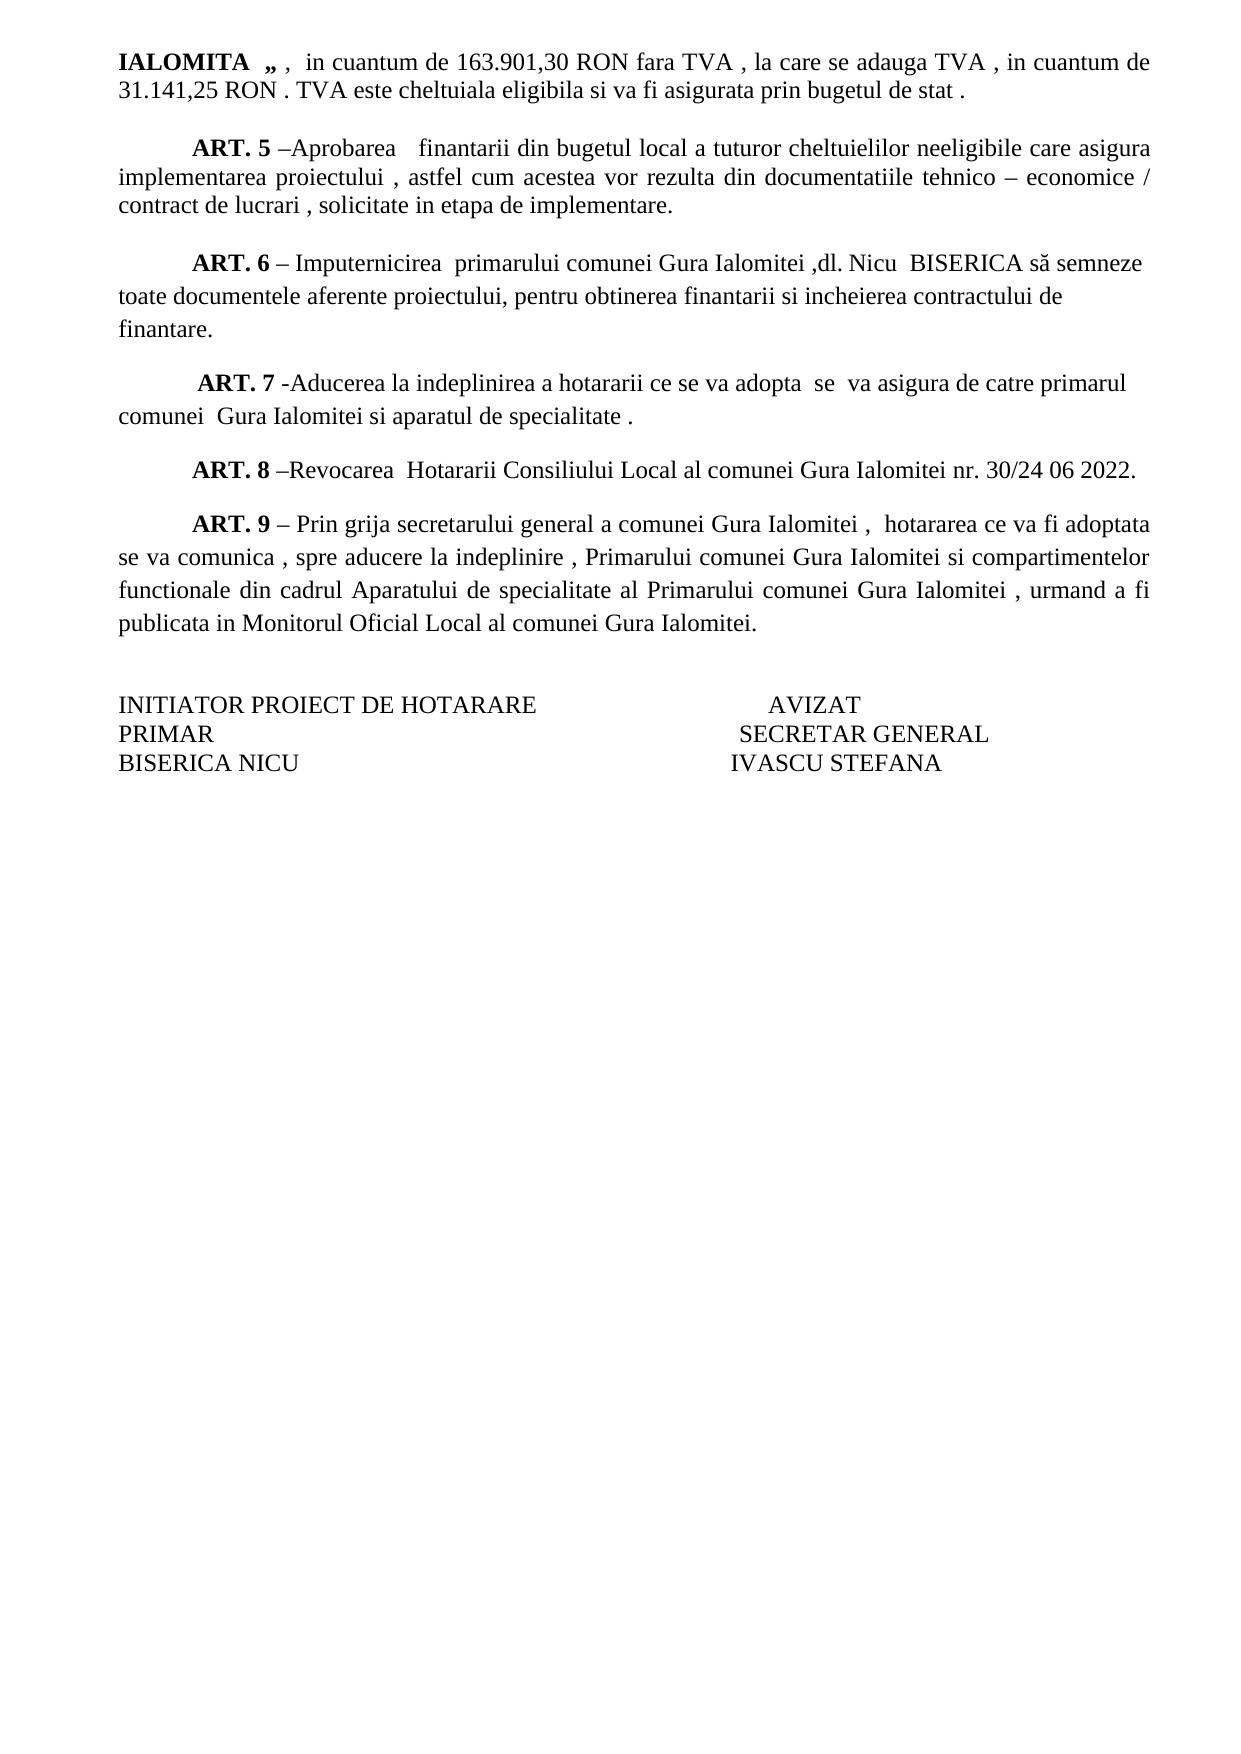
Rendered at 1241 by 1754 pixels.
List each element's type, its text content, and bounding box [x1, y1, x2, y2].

text INITIATOR PROIECT DE HOTARARE AVIZAT [118, 690, 1152, 719]
text ART. 6 – Imputernicirea primarului comunei Gura Ialomitei ,dl. Nicu BISERICA să semneze toate documentele aferente proiectului, pentru obtinerea finantarii si incheierea contractului de finantare. [118, 248, 1152, 343]
text ART. 7 -Aducerea la indeplinirea a hotararii ce se va adopta se va asigura de catre primarul comunei Gura Ialomitei si aparatul de specialitate . [118, 368, 1152, 430]
text ART. 8 –Revocarea Hotararii Consiliului Local al comunei Gura Ialomitei nr. 30/24 06 2022. [118, 455, 1152, 484]
text PRIMAR SECRETAR GENERAL [118, 719, 1152, 748]
text ART. 9 – Prin grija secretarului general a comunei Gura Ialomitei , hotararea ce va fi adoptata se va comunica , spre aducere la indeplinire , Primarului comunei Gura Ialomitei si compartimentelor functionale din cadrul Aparatului de specialitate al Primarului comunei Gura Ialomitei , urmand a fi publicata in Monitorul Oficial Local al comunei Gura Ialomitei. [118, 509, 1152, 637]
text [118, 47, 1152, 104]
text ART. 5 –Aprobarea finantarii din bugetul local a tuturor cheltuielilor neeligibile care asigura implementarea proiectului , astfel cum acestea vor rezulta din documentatiile tehnico – economice / contract de lucrari , solicitate in etapa de implementare. [118, 133, 1152, 219]
text BISERICA NICU IVASCU STEFANA [118, 748, 1152, 777]
